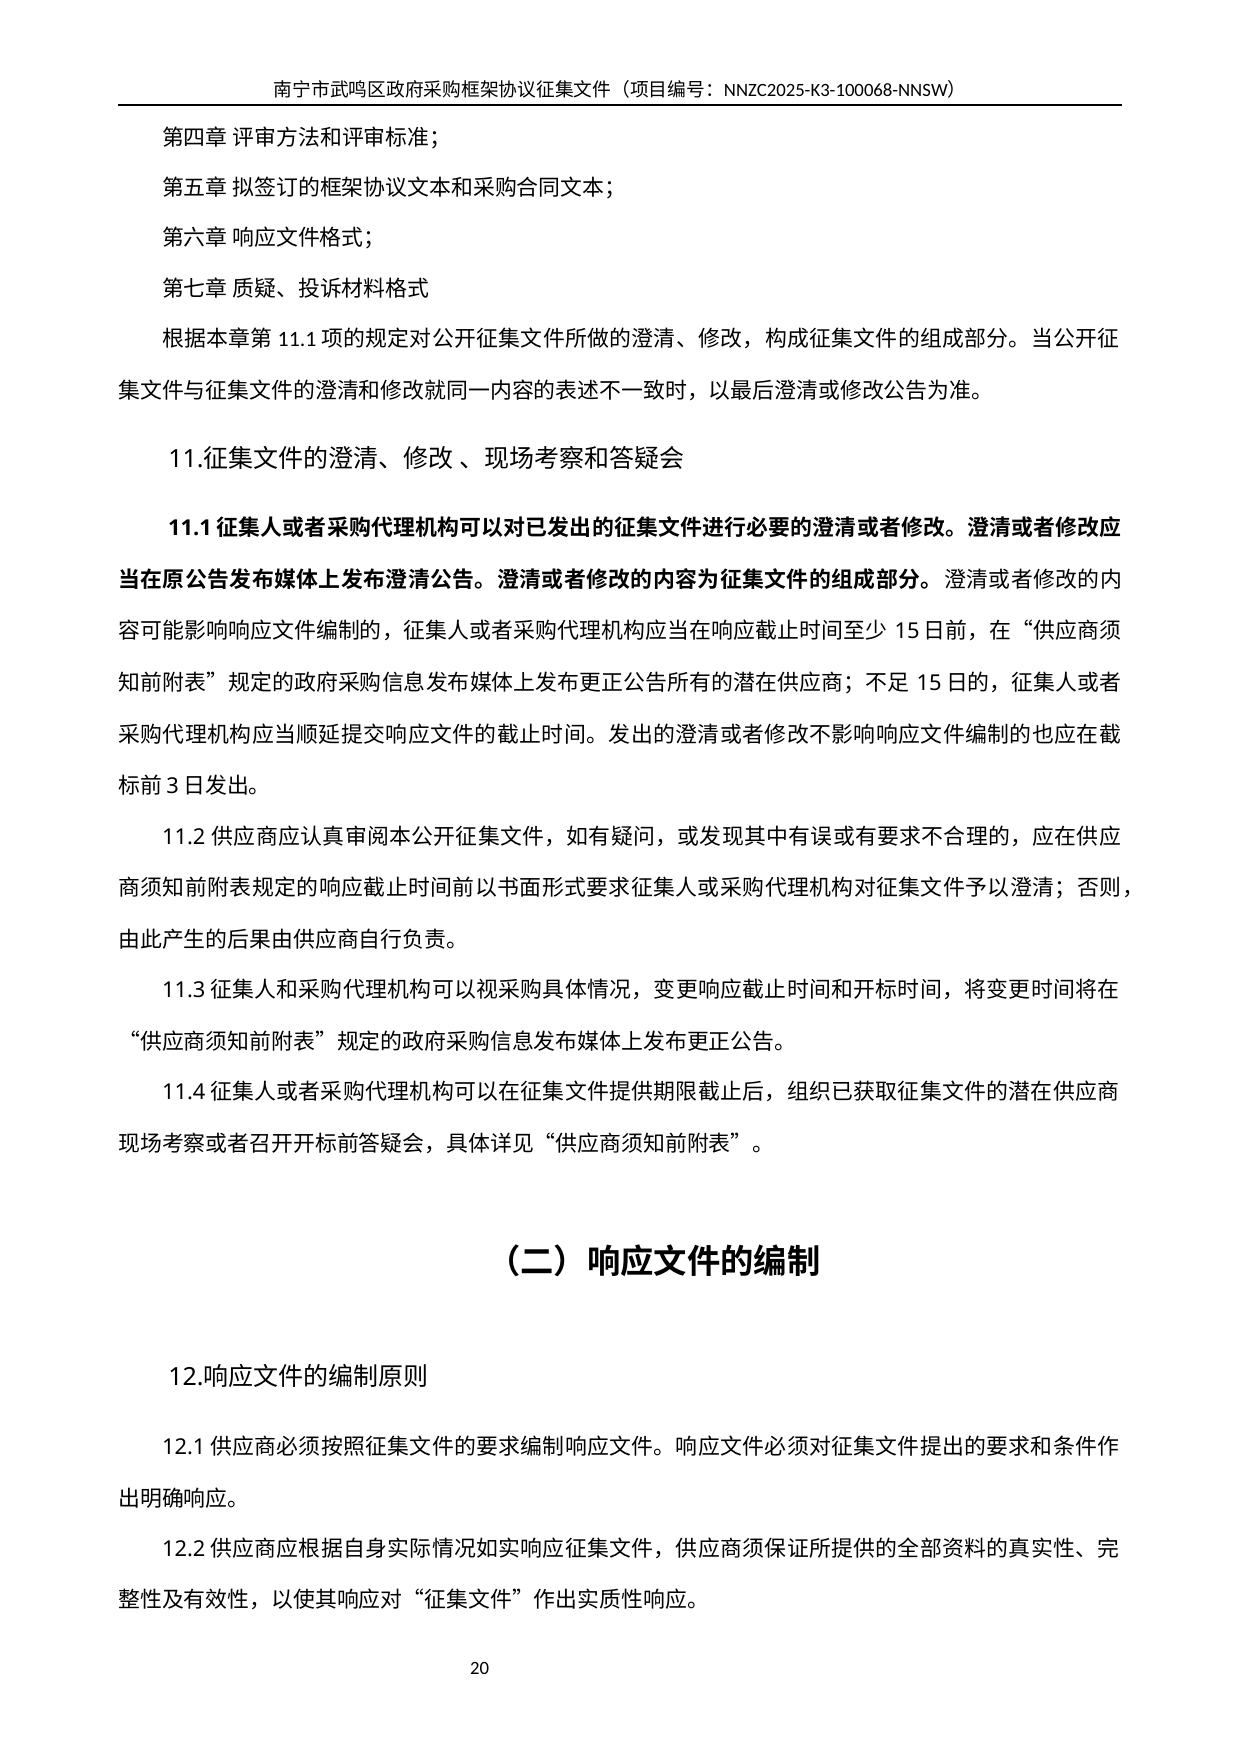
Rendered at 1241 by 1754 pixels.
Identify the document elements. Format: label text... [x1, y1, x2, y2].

text 第五章 拟签订的框架协议文本和采购合同文本； [118, 169, 1122, 203]
text 12.1供应商必须按照征集文件的要求编制响应文件。响应文件必须对征集文件提出的要求和条件作出明确响应。 [118, 1427, 1122, 1514]
text 11.1征集人或者采购代理机构可以对已发出的征集文件进行必要的澄清或者修改。澄清或者修改应当在原公告发布媒体上发布澄清公告。澄清或者修改的内容为征集文件的组成部分。澄清或者修改的内容可能影响响应文件编制的，征集人或者采购代理机构应当在响应截止时间至少15日前，在“供应商须知前附表”规定的政府采购信息发布媒体上发布更正公告所有的潜在供应商；不足15日的，征集人或者采购代理机构应当顺延提交响应文件的截止时间。发出的澄清或者修改不影响响应文件编制的也应在截标前3日发出。 [118, 509, 1122, 802]
text 根据本章第11.1项的规定对公开征集文件所做的澄清、修改，构成征集文件的组成部分。当公开征集文件与征集文件的澄清和修改就同一内容的表述不一致时，以最后澄清或修改公告为准。 [118, 320, 1122, 406]
text 第四章 评审方法和评审标准； [118, 118, 1122, 153]
text 11.3征集人和采购代理机构可以视采购具体情况，变更响应截止时间和开标时间，将变更时间将在“供应商须知前附表”规定的政府采购信息发布媒体上发布更正公告。 [118, 971, 1122, 1057]
text 11.征集文件的澄清、修改 、现场考察和答疑会 [118, 422, 1122, 491]
text 第七章 质疑、投诉材料格式 [118, 269, 1122, 304]
text 12.响应文件的编制原则 [118, 1340, 1122, 1409]
text 11.2 供应商应认真审阅本公开征集文件，如有疑问，或发现其中有误或有要求不合理的，应在供应商须知前附表规定的响应截止时间前以书面形式要求征集人或采购代理机构对征集文件予以澄清；否则，由此产生的后果由供应商自行负责。 [118, 817, 1122, 955]
text 第六章 响应文件格式； [118, 219, 1122, 253]
subtitle （二）响应文件的编制 [118, 1224, 1122, 1293]
text 11.4征集人或者采购代理机构可以在征集文件提供期限截止后，组织已获取征集文件的潜在供应商现场考察或者召开开标前答疑会，具体详见“供应商须知前附表”。 [118, 1073, 1122, 1159]
text 12.2供应商应根据自身实际情况如实响应征集文件，供应商须保证所提供的全部资料的真实性、完整性及有效性，以使其响应对“征集文件”作出实质性响应。 [118, 1529, 1122, 1616]
